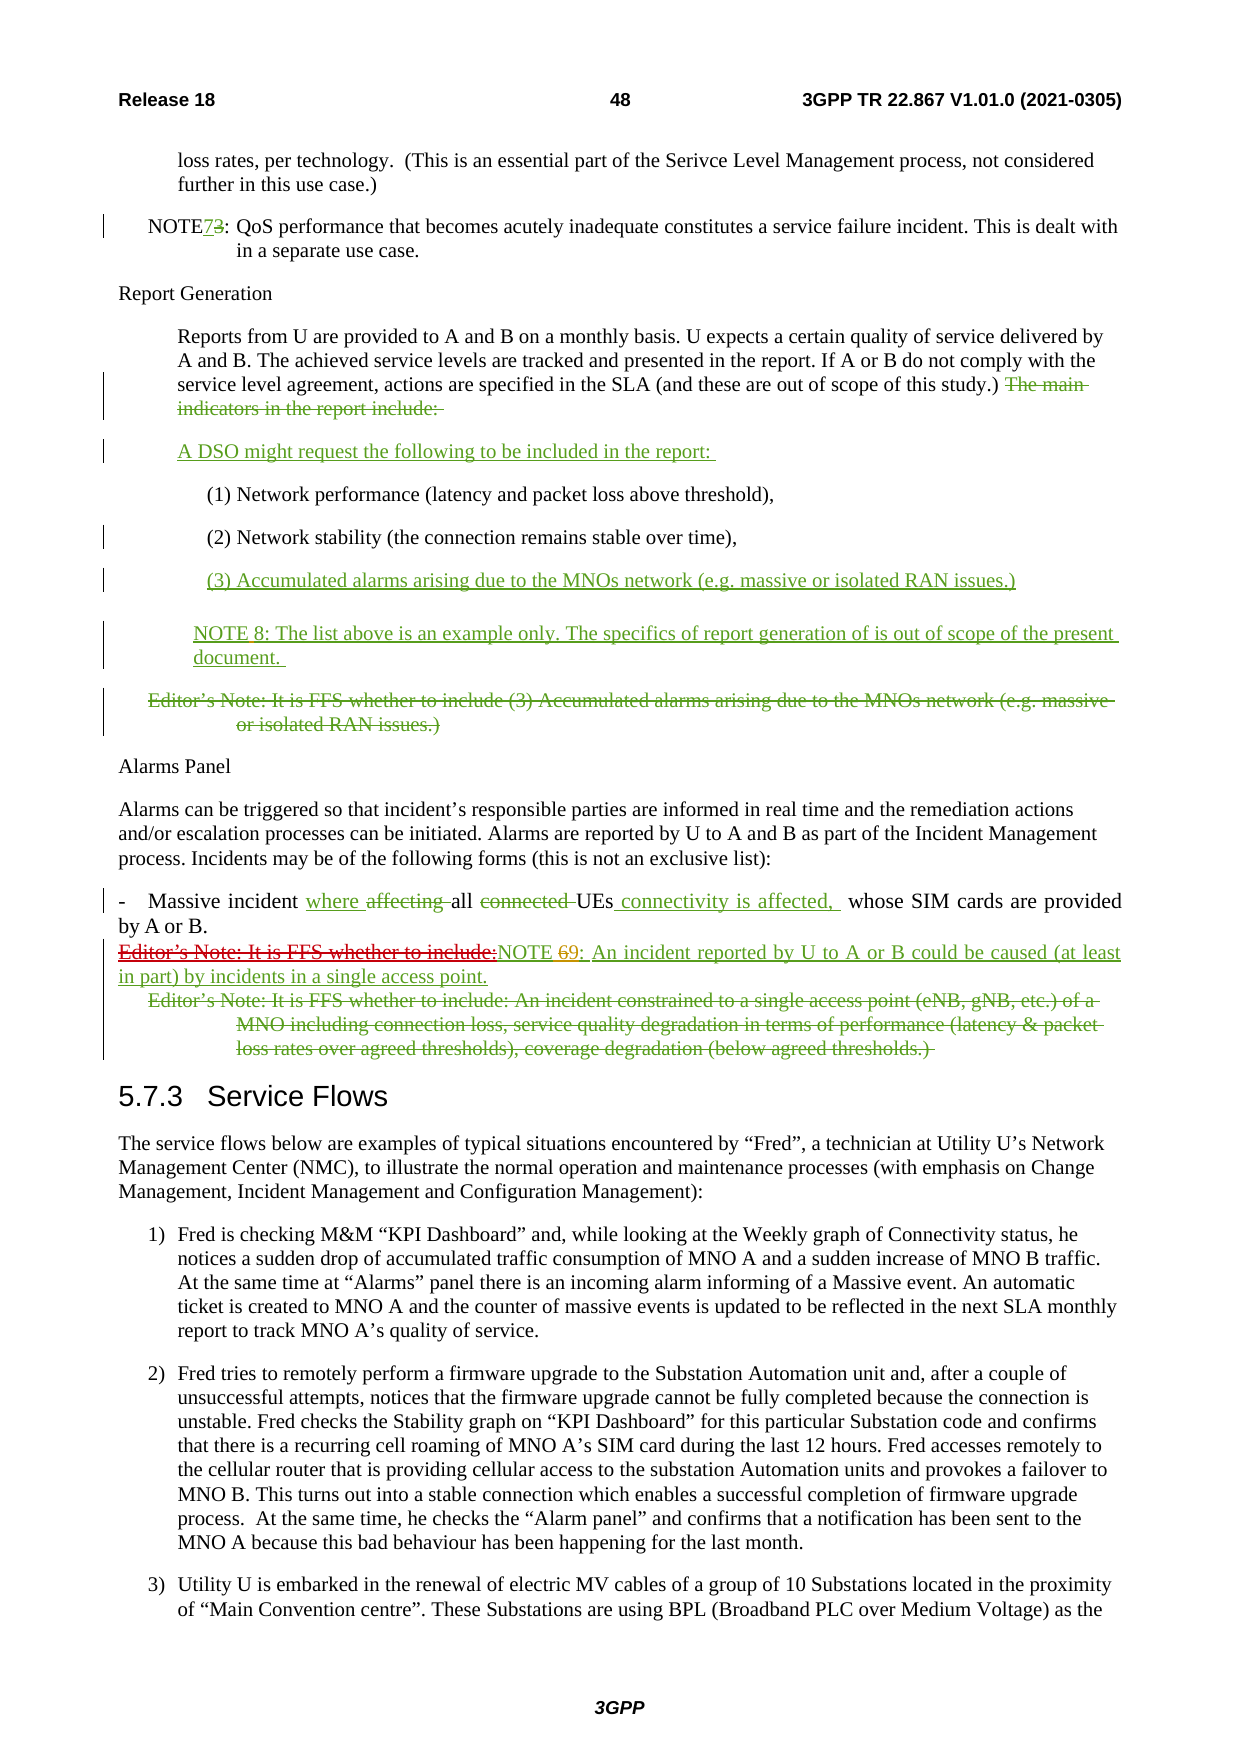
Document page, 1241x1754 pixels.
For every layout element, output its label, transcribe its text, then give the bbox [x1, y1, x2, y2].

text Report Generation [118, 281, 1122, 305]
text NOTE: QoS performance that becomes acutely inadequate constitutes a service failure incident. This is dealt with in a separate use case. [148, 214, 1122, 262]
text Alarms Panel [118, 754, 1122, 778]
text Reports from U are provided to A and B on a monthly basis. U expects a certain quality of service delivered by A and B. The achieved service levels are tracked and presented in the report. If A or B do not comply with the service level agreement, actions are specified in the SLA (and these are out of scope of this study.) [177, 324, 1122, 420]
subtitle 5.7.3 Service Flows [118, 1079, 1122, 1112]
text The service flows below are examples of typical situations encountered by “Fred”, a technician at Utility U’s Network Management Center (NMC), to illustrate the normal operation and maintenance processes (with emphasis on Change Management, Incident Management and Configuration Management): [118, 1131, 1122, 1203]
text (2) Network stability (the connection remains stable over time), [207, 525, 1122, 549]
text - Massive incident all UEs whose SIM cards are provided by A or B. [118, 888, 1122, 939]
text (1) Network performance (latency and packet loss above threshold), [207, 482, 1122, 506]
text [148, 147, 1122, 196]
text Alarms can be triggered so that incident’s responsible parties are informed in real time and the remediation actions and/or escalation processes can be initiated. Alarms are reported by U to A and B as part of the Incident Management process. Incidents may be of the following forms (this is not an exclusive list): [118, 797, 1122, 869]
text 2) Fred tries to remotely perform a firmware upgrade to the Substation Automation unit and, after a couple of unsuccessful attempts, notices that the firmware upgrade cannot be fully completed because the connection is unstable. Fred checks the Stability graph on “KPI Dashboard” for this particular Substation code and confirms that there is a recurring cell roaming of MNO A’s SIM card during the last 12 hours. Fred accesses remotely to the cellular router that is providing cellular access to the substation Automation units and provokes a failover to MNO B. This turns out into a stable connection which enables a successful completion of firmware upgrade process. At the same time, he checks the “Alarm panel” and confirms that a notification has been sent to the MNO A because this bad behaviour has been happening for the last month. [148, 1361, 1122, 1554]
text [148, 1572, 1122, 1621]
text 1) Fred is checking M&M “KPI Dashboard” and, while looking at the Weekly graph of Connectivity status, he notices a sudden drop of accumulated traffic consumption of MNO A and a sudden increase of MNO B traffic. At the same time at “Alarms” panel there is an incoming alarm informing of a Massive event. An automatic ticket is created to MNO A and the counter of massive events is updated to be reflected in the next SLA monthly report to track MNO A’s quality of service. [148, 1222, 1122, 1342]
